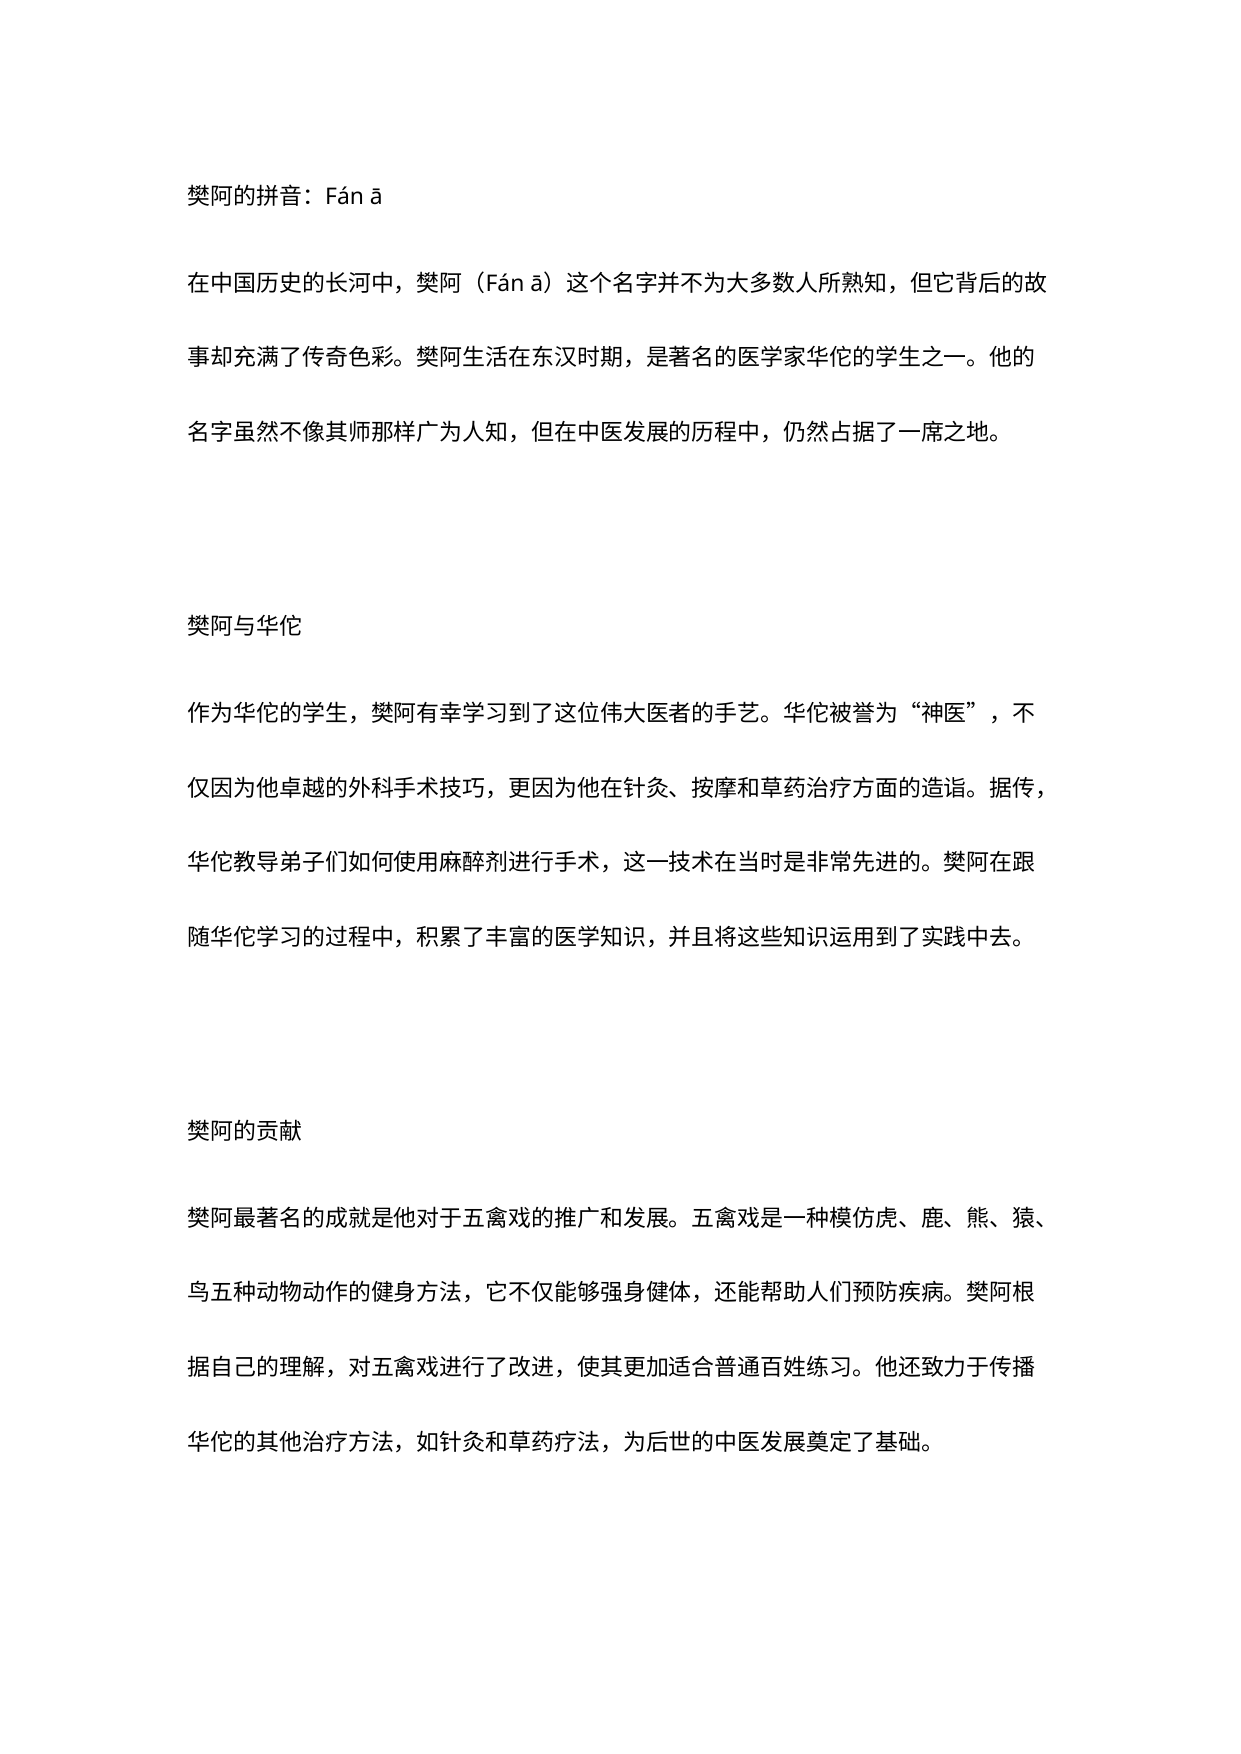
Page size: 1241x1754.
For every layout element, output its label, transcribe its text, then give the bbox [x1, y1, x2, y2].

text 樊阿最著名的成就是他对于五禽戏的推广和发展。五禽戏是一种模仿虎、鹿、熊、猿、鸟五种动物动作的健身方法，它不仅能够强身健体，还能帮助人们预防疾病。樊阿根据自己的理解，对五禽戏进行了改进，使其更加适合普通百姓练习。他还致力于传播华佗的其他治疗方法，如针灸和草药疗法，为后世的中医发展奠定了基础。 [187, 1184, 1053, 1473]
text 作为华佗的学生，樊阿有幸学习到了这位伟大医者的手艺。华佗被誉为“神医”，不仅因为他卓越的外科手术技巧，更因为他在针灸、按摩和草药治疗方面的造诣。据传，华佗教导弟子们如何使用麻醉剂进行手术，这一技术在当时是非常先进的。樊阿在跟随华佗学习的过程中，积累了丰富的医学知识，并且将这些知识运用到了实践中去。 [187, 679, 1053, 968]
text 在中国历史的长河中，樊阿（Fán ā）这个名字并不为大多数人所熟知，但它背后的故事却充满了传奇色彩。樊阿生活在东汉时期，是著名的医学家华佗的学生之一。他的名字虽然不像其师那样广为人知，但在中医发展的历程中，仍然占据了一席之地。 [187, 249, 1053, 463]
text 樊阿与华佗 [187, 592, 1053, 657]
text 樊阿的贡献 [187, 1097, 1053, 1162]
text 樊阿的拼音：Fán ā [187, 162, 1053, 227]
